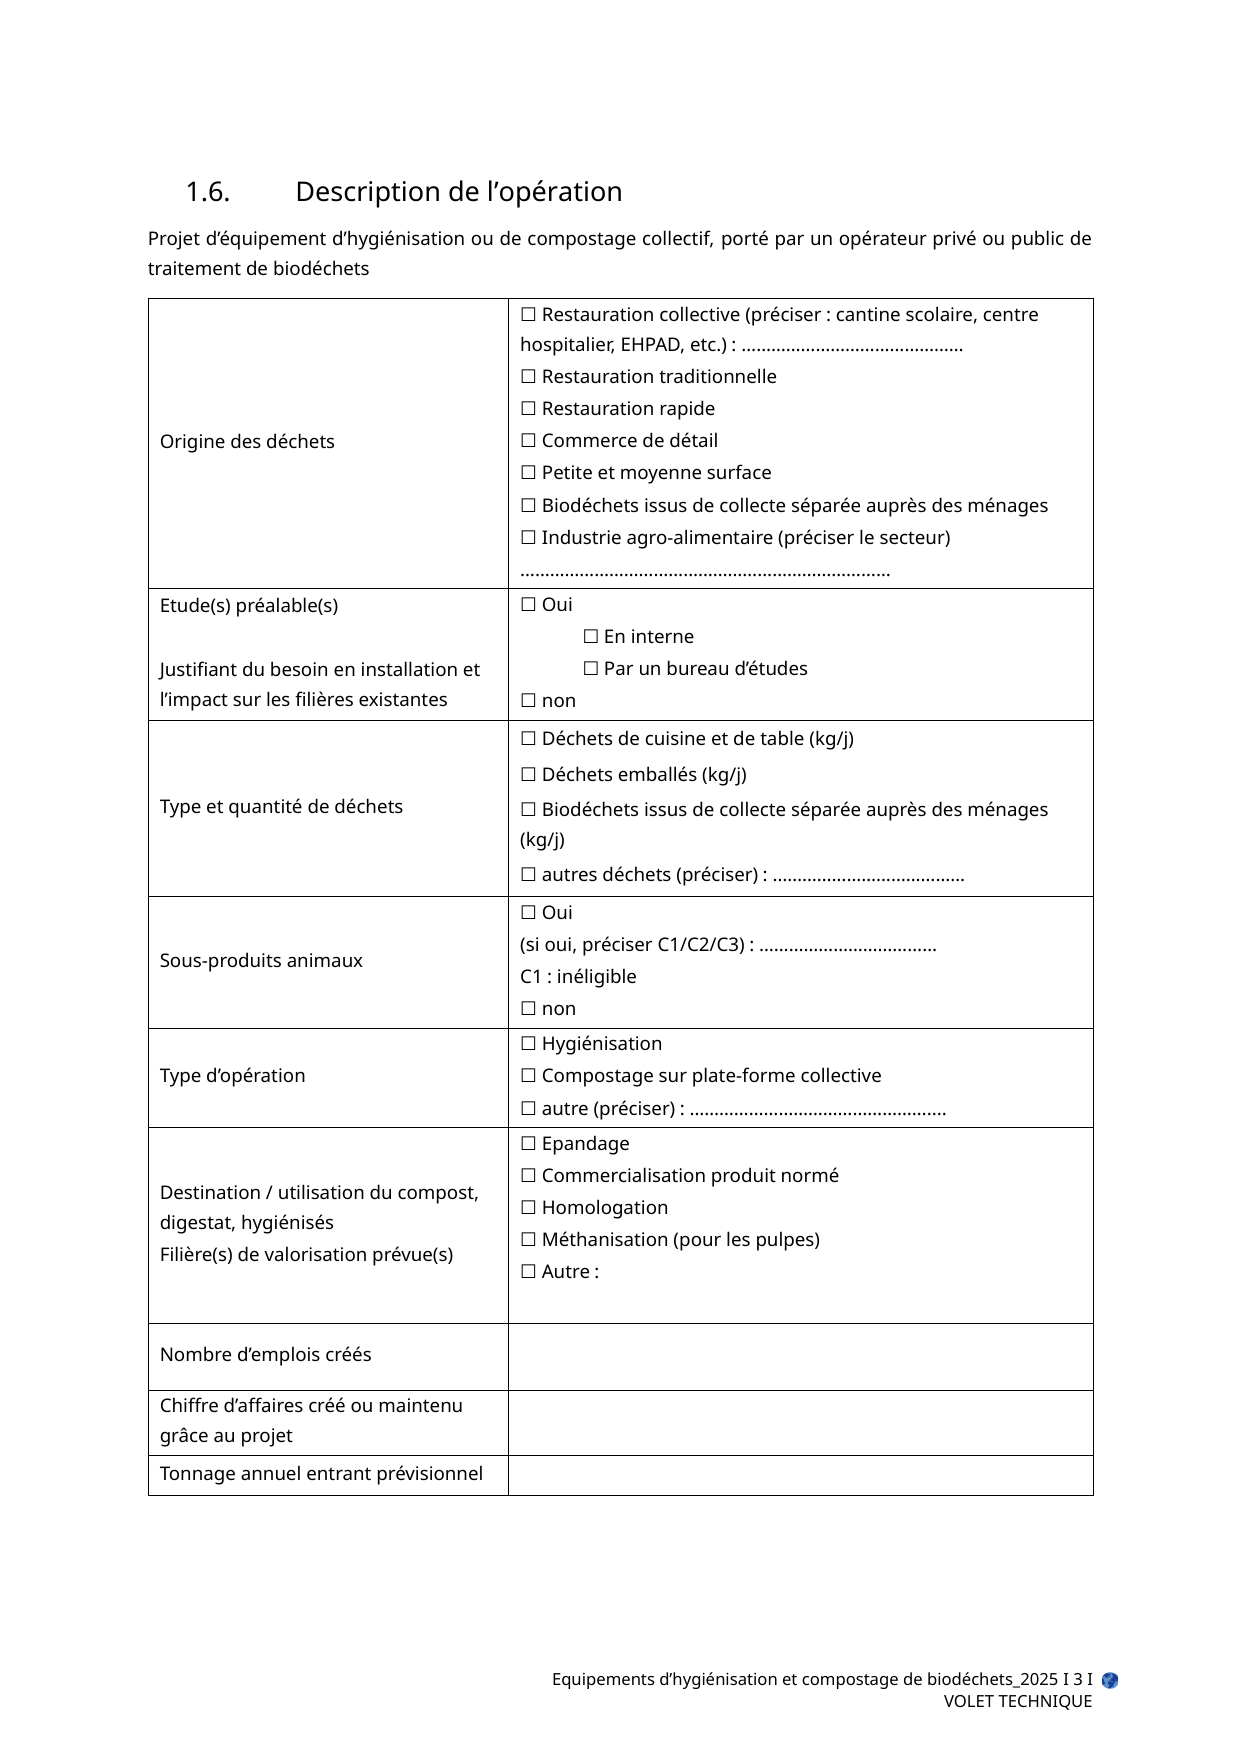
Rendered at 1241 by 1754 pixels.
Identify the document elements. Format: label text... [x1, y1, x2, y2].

table_cell Epandage Commercialisation produit normé Homologation Méthanisation (pour les pulpes) Autre : [509, 1128, 1093, 1323]
text Projet d’équipement d’hygiénisation ou de compostage collectif, porté par un opérateur privé ou public de traitement de biodéchets [148, 225, 1092, 281]
table_cell [509, 1391, 1093, 1454]
subtitle Description de l’opération [185, 173, 1092, 209]
table_cell Sous-produits animaux [149, 897, 508, 1027]
table_cell Oui (si oui, préciser C1/C2/C3) : ……………………………… C1 : inéligible non [509, 897, 1093, 1027]
table_cell [509, 1324, 1093, 1389]
table_cell Tonnage annuel entrant prévisionnel [149, 1456, 508, 1495]
table_cell Nombre d’emplois créés [149, 1324, 508, 1389]
table_cell Chiffre d’affaires créé ou maintenu grâce au projet [149, 1391, 508, 1454]
table_cell Hygiénisation Compostage sur plate-forme collective autre (préciser) : ………………………………………….... [509, 1029, 1093, 1127]
table_cell Déchets de cuisine et de table (kg/j) Déchets emballés (kg/j) Biodéchets issus de collecte séparée auprès des ménages (kg/j) autres déchets (préciser) : ………………………………… [509, 721, 1093, 896]
table_header Restauration collective (préciser : cantine scolaire, centre hospitalier, EHPAD, etc.) : ……………………………………… Restauration traditionnelle Restauration rapide Commerce de détail Petite et moyenne surface Biodéchets issus de collecte séparée auprès des ménages Industrie agro-alimentaire (préciser le secteur) ………………………………………………………………… [509, 299, 1093, 588]
table_cell Destination / utilisation du compost, digestat, hygiénisés Filière(s) de valorisation prévue(s) [149, 1128, 508, 1323]
table_cell Type d’opération [149, 1029, 508, 1127]
table_header Origine des déchets [149, 299, 508, 588]
table_cell Type et quantité de déchets [149, 721, 508, 896]
table_cell [509, 1456, 1093, 1495]
table_cell Oui En interne Par un bureau d’études non [509, 589, 1093, 720]
picture [1101, 1672, 1119, 1689]
table_cell Etude(s) préalable(s) Justifiant du besoin en installation et l’impact sur les filières existantes [149, 589, 508, 720]
